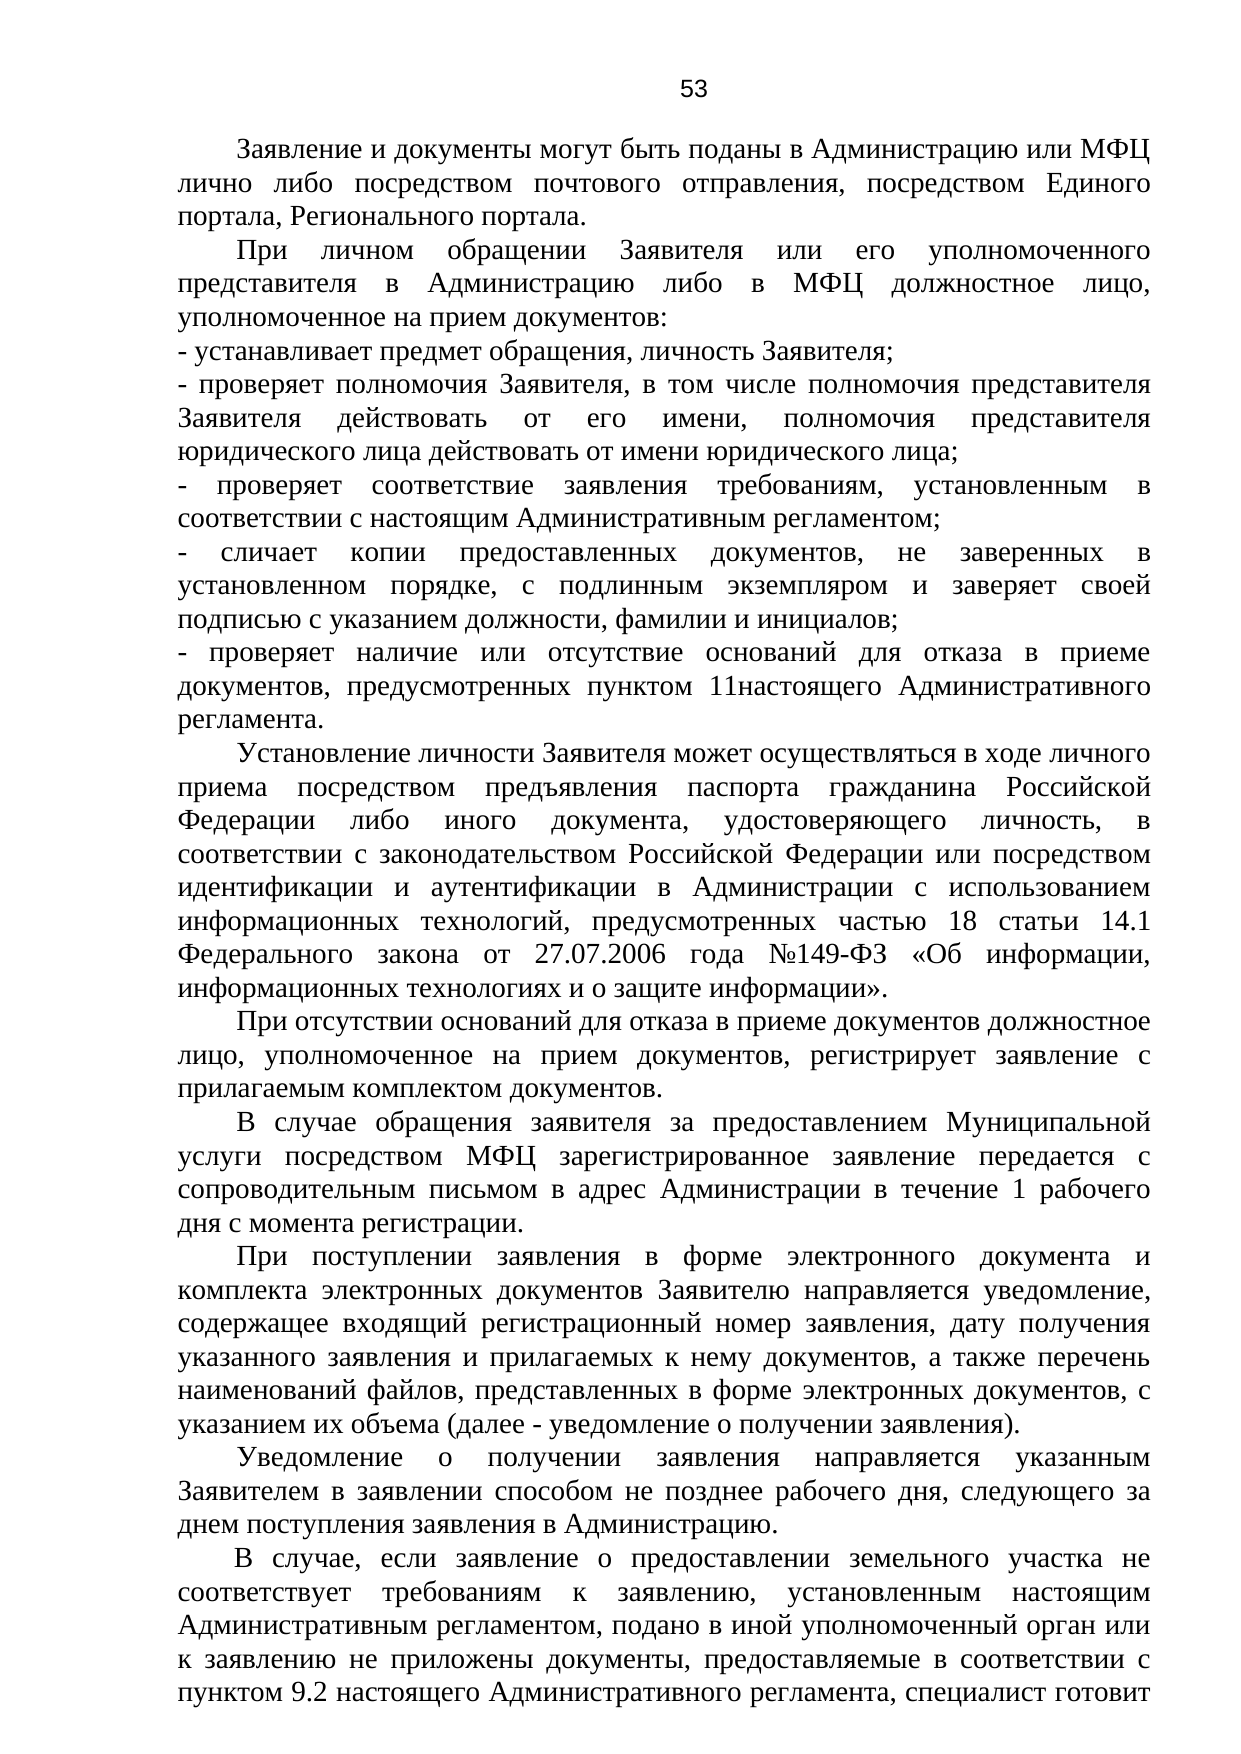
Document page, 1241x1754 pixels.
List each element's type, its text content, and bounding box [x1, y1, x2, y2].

text При поступлении заявления в форме электронного документа и комплекта электронных документов Заявителю направляется уведомление, содержащее входящий регистрационный номер заявления, дату получения указанного заявления и прилагаемых к нему документов, а также перечень наименований файлов, представленных в форме электронных документов, с указанием их объема (далее - уведомление о получении заявления). [177, 1238, 1152, 1439]
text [177, 1540, 1152, 1708]
text - устанавливает предмет обращения, личность Заявителя; [177, 333, 1152, 366]
text - сличает копии предоставленных документов, не заверенных в установленном порядке, с подлинным экземпляром и заверяет своей подписью с указанием должности, фамилии и инициалов; [177, 534, 1152, 634]
text Установление личности Заявителя может осуществляться в ходе личного приема посредством предъявления паспорта гражданина Российской Федерации либо иного документа, удостоверяющего личность, в соответствии с законодательством Российской Федерации или посредством идентификации и аутентификации в Администрации с использованием информационных технологий, предусмотренных частью 18 статьи 14.1 Федерального закона от 27.07.2006 года №149-ФЗ «Об информации, информационных технологиях и о защите информации». [177, 735, 1152, 1003]
text - проверяет наличие или отсутствие оснований для отказа в приеме документов, предусмотренных пунктом 11настоящего Административного регламента. [177, 634, 1152, 735]
text Заявление и документы могут быть поданы в Администрацию или МФЦ лично либо посредством почтового отправления, посредством Единого портала, Регионального портала. [177, 131, 1152, 232]
text Уведомление о получении заявления направляется указанным Заявителем в заявлении способом не позднее рабочего дня, следующего за днем поступления заявления в Администрацию. [177, 1439, 1152, 1540]
text - проверяет соответствие заявления требованиям, установленным в соответствии с настоящим Административным регламентом; [177, 467, 1152, 534]
text В случае обращения заявителя за предоставлением Муниципальной услуги посредством МФЦ зарегистрированное заявление передается с сопроводительным письмом в адрес Администрации в течение 1 рабочего дня с момента регистрации. [177, 1104, 1152, 1238]
text - проверяет полномочия Заявителя, в том числе полномочия представителя Заявителя действовать от его имени, полномочия представителя юридического лица действовать от имени юридического лица; [177, 366, 1152, 467]
text При отсутствии оснований для отказа в приеме документов должностное лицо, уполномоченное на прием документов, регистрирует заявление с прилагаемым комплектом документов. [177, 1003, 1152, 1104]
text При личном обращении Заявителя или его уполномоченного представителя в Администрацию либо в МФЦ должностное лицо, уполномоченное на прием документов: [177, 232, 1152, 333]
